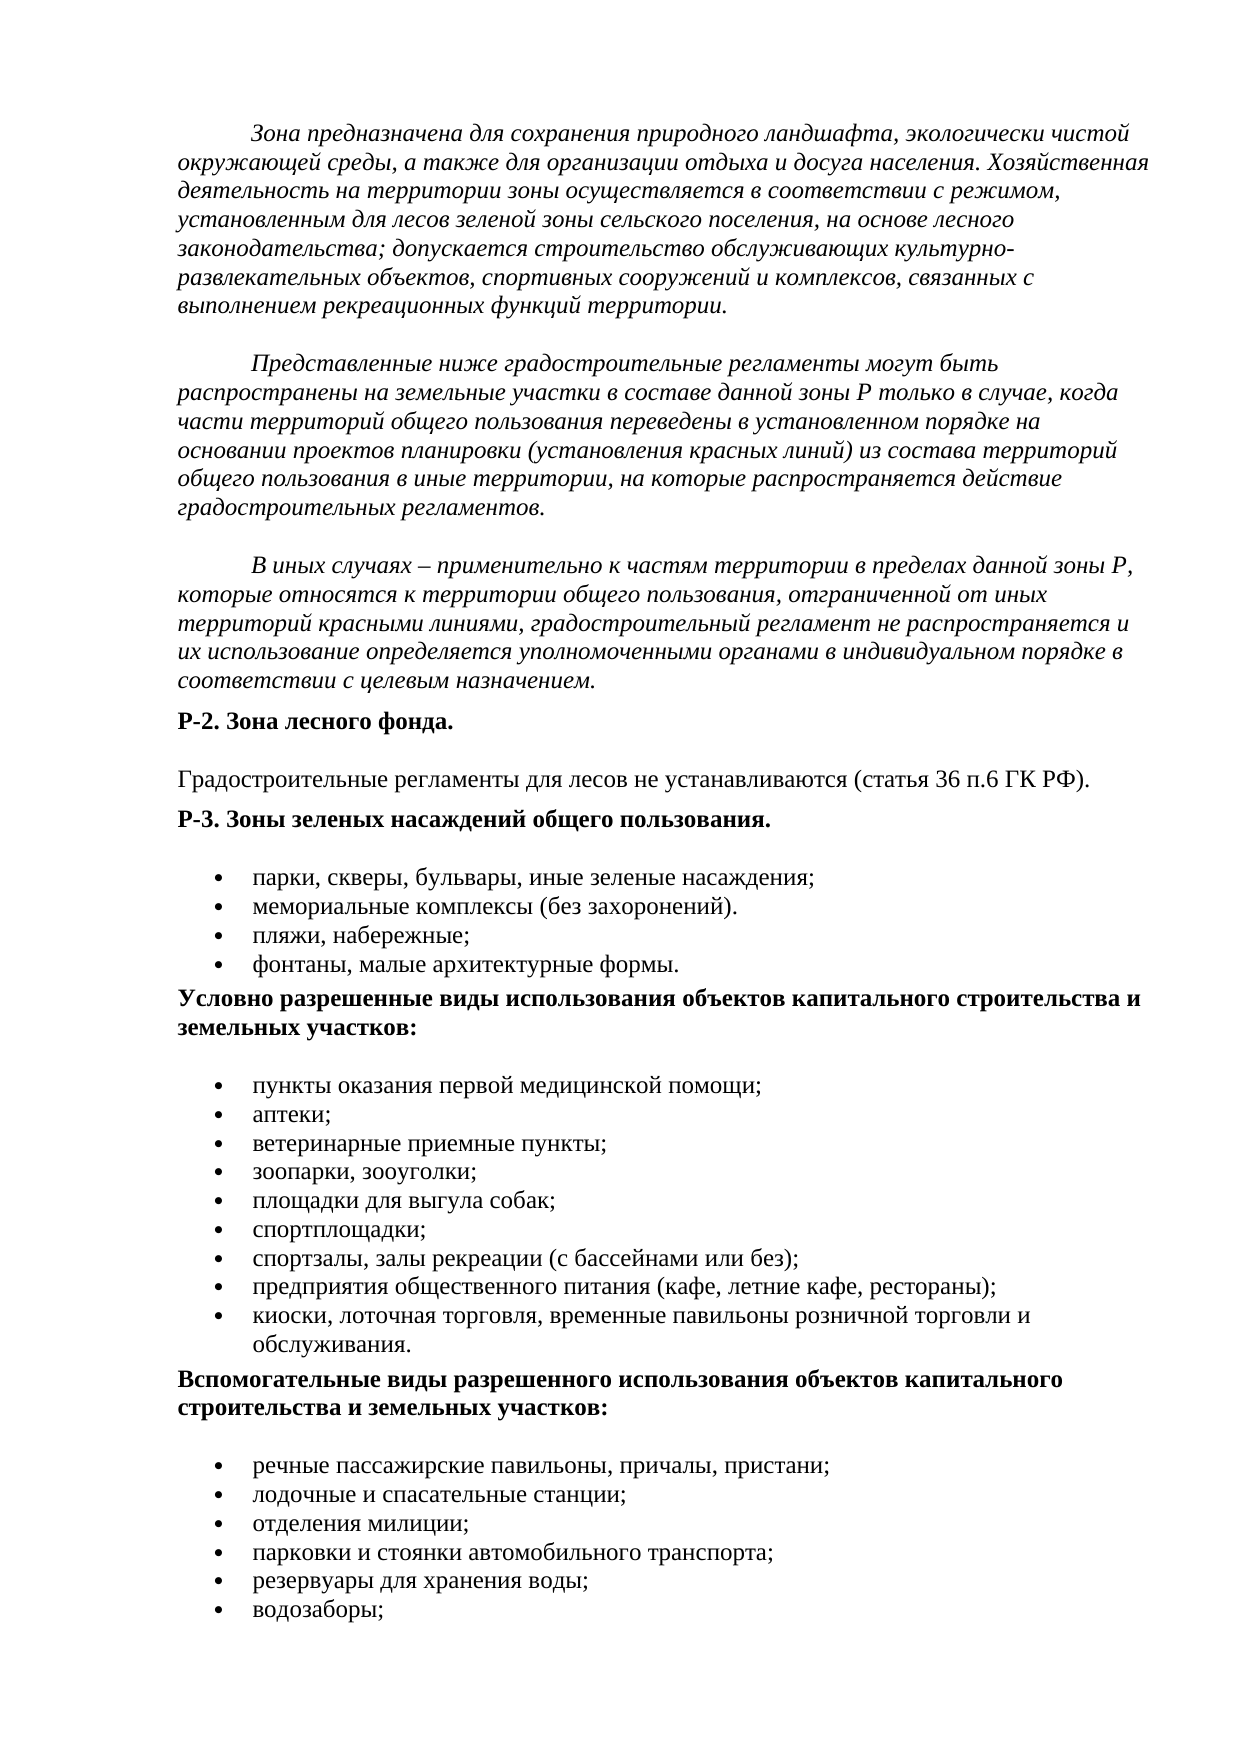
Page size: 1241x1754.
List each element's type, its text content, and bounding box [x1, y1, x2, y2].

list пункты оказания первой медицинской помощи; [215, 1070, 1152, 1099]
list мемориальные комплексы (без захоронений). [215, 891, 1152, 920]
list резервуары для хранения воды; [215, 1565, 1152, 1594]
list парковки и стоянки автомобильного транспорта; [215, 1537, 1152, 1565]
text Вспомогательные виды разрешенного использования объектов капитального строительства и земельных участков: [177, 1364, 1152, 1421]
list спортзалы, залы рекреации (с бассейнами или без); [215, 1243, 1152, 1271]
text Условно разрешенные виды использования объектов капитального строительства и земельных участков: [177, 983, 1152, 1041]
list киоски, лоточная торговля, временные павильоны розничной торговли и обслуживания. [215, 1300, 1152, 1358]
text Р-3. Зоны зеленых насаждений общего пользования. [177, 804, 1152, 833]
list площадки для выгула собак; [215, 1185, 1152, 1214]
list парки, скверы, бульвары, иные зеленые насаждения; [215, 862, 1152, 891]
list лодочные и спасательные станции; [215, 1479, 1152, 1508]
text Зона предназначена для сохранения природного ландшафта, экологически чистой окружающей среды, а также для организации отдыха и досуга населения. Хозяйственная деятельность на территории зоны осуществляется в соответствии с режимом, установленным для лесов зеленой зоны сельского поселения, на основе лесного законодательства; допускается строительство обслуживающих культурно-развлекательных объектов, спортивных сооружений и комплексов, связанных с выполнением рекреационных функций территории. [177, 118, 1152, 319]
list аптеки; [215, 1099, 1152, 1128]
text Градостроительные регламенты для лесов не устанавливаются (статья 36 п.6 ГК РФ). [177, 764, 1152, 793]
list ветеринарные приемные пункты; [215, 1128, 1152, 1156]
list спортплощадки; [215, 1214, 1152, 1243]
list предприятия общественного питания (кафе, летние кафе, рестораны); [215, 1271, 1152, 1300]
list отделения милиции; [215, 1508, 1152, 1537]
text Р-2. Зона лесного фонда. [177, 706, 1152, 735]
list водозаборы; [215, 1594, 1152, 1623]
list речные пассажирские павильоны, причалы, пристани; [215, 1450, 1152, 1479]
text Представленные ниже градостроительные регламенты могут быть распространены на земельные участки в составе данной зоны Р только в случае, когда части территорий общего пользования переведены в установленном порядке на основании проектов планировки (установления красных линий) из состава территорий общего пользования в иные территории, на которые распространяется действие градостроительных регламентов. [177, 348, 1152, 521]
list пляжи, набережные; [215, 920, 1152, 949]
list зоопарки, зооуголки; [215, 1156, 1152, 1185]
text В иных случаях – применительно к частям территории в пределах данной зоны Р, которые относятся к территории общего пользования, отграниченной от иных территорий красными линиями, градостроительный регламент не распространяется и их использование определяется уполномоченными органами в индивидуальном порядке в соответствии с целевым назначением. [177, 550, 1152, 694]
list фонтаны, малые архитектурные формы. [215, 949, 1152, 977]
